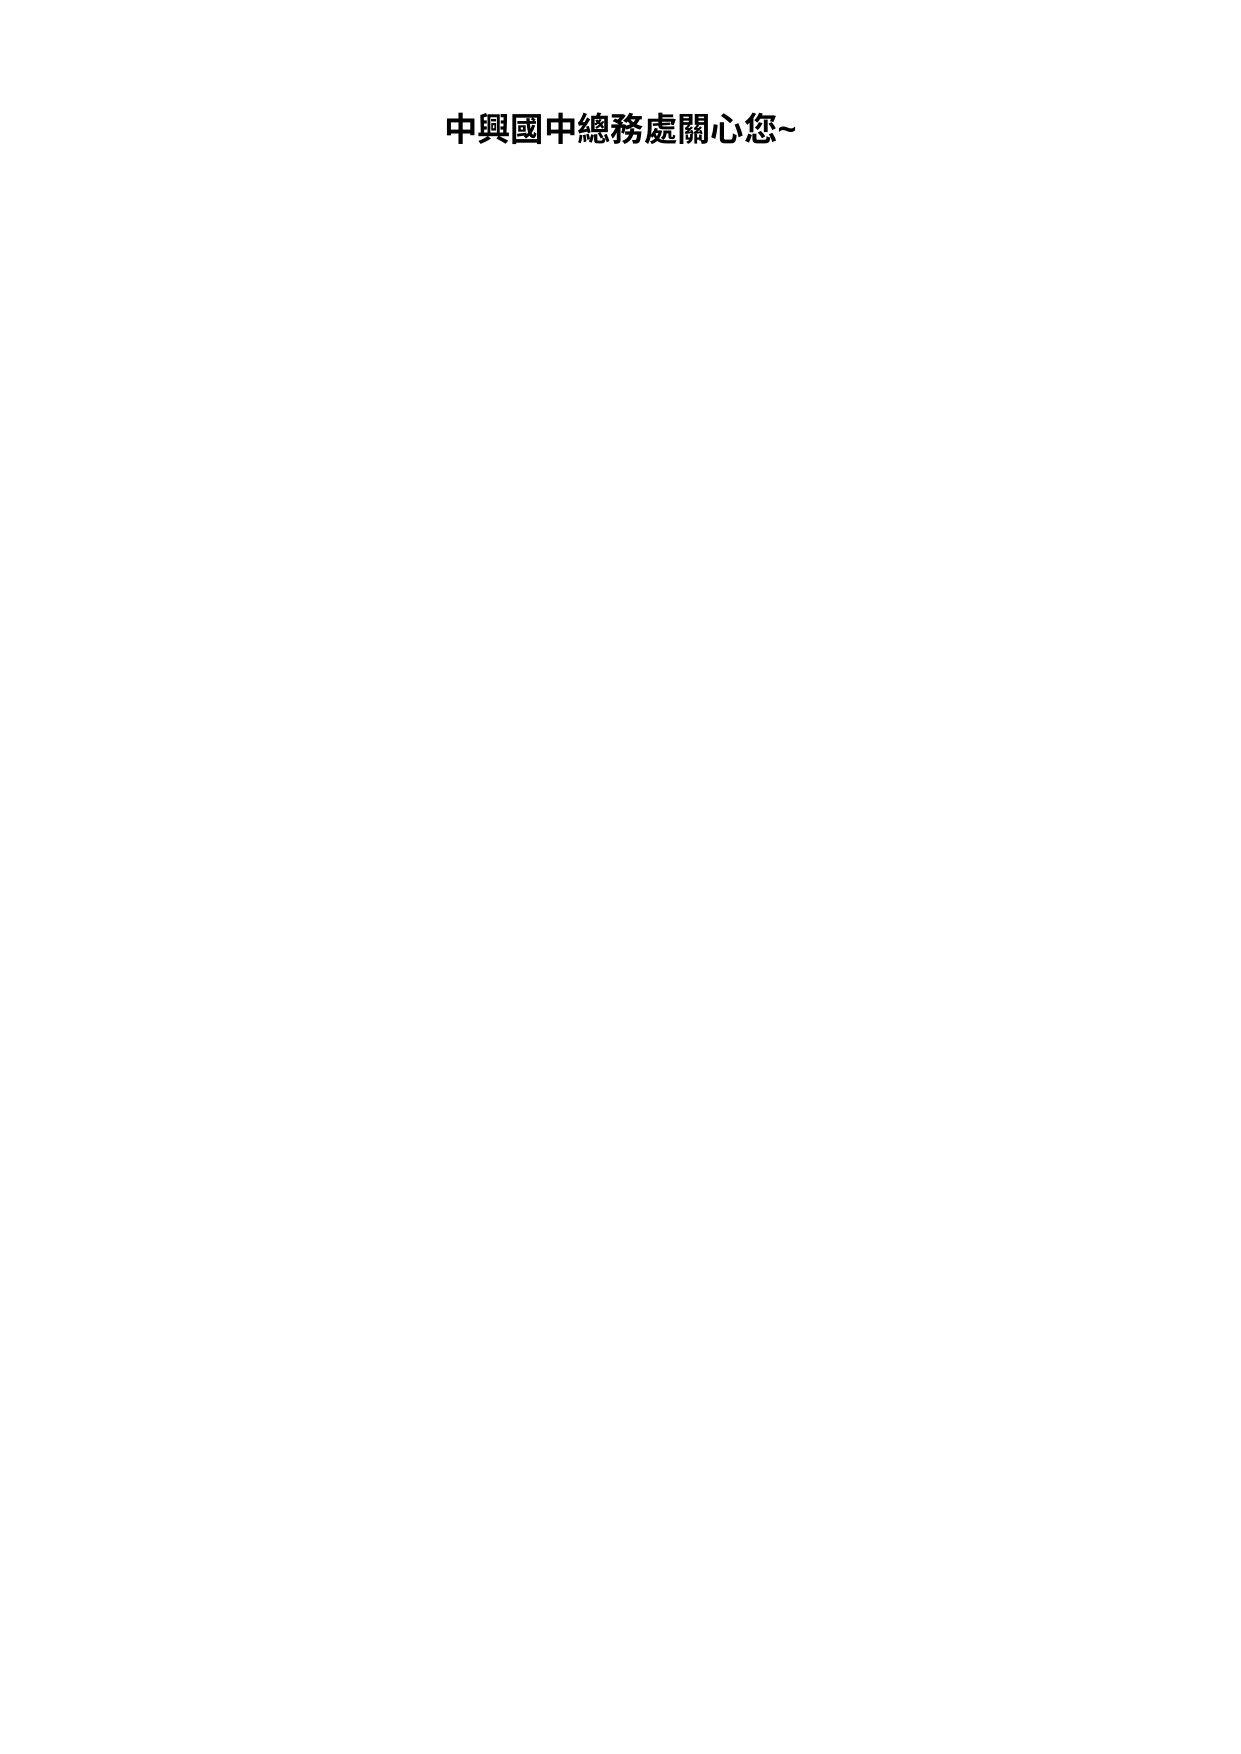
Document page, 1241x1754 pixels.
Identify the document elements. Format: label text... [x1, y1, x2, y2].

text 中興國中總務處關心您~ [89, 89, 1152, 164]
